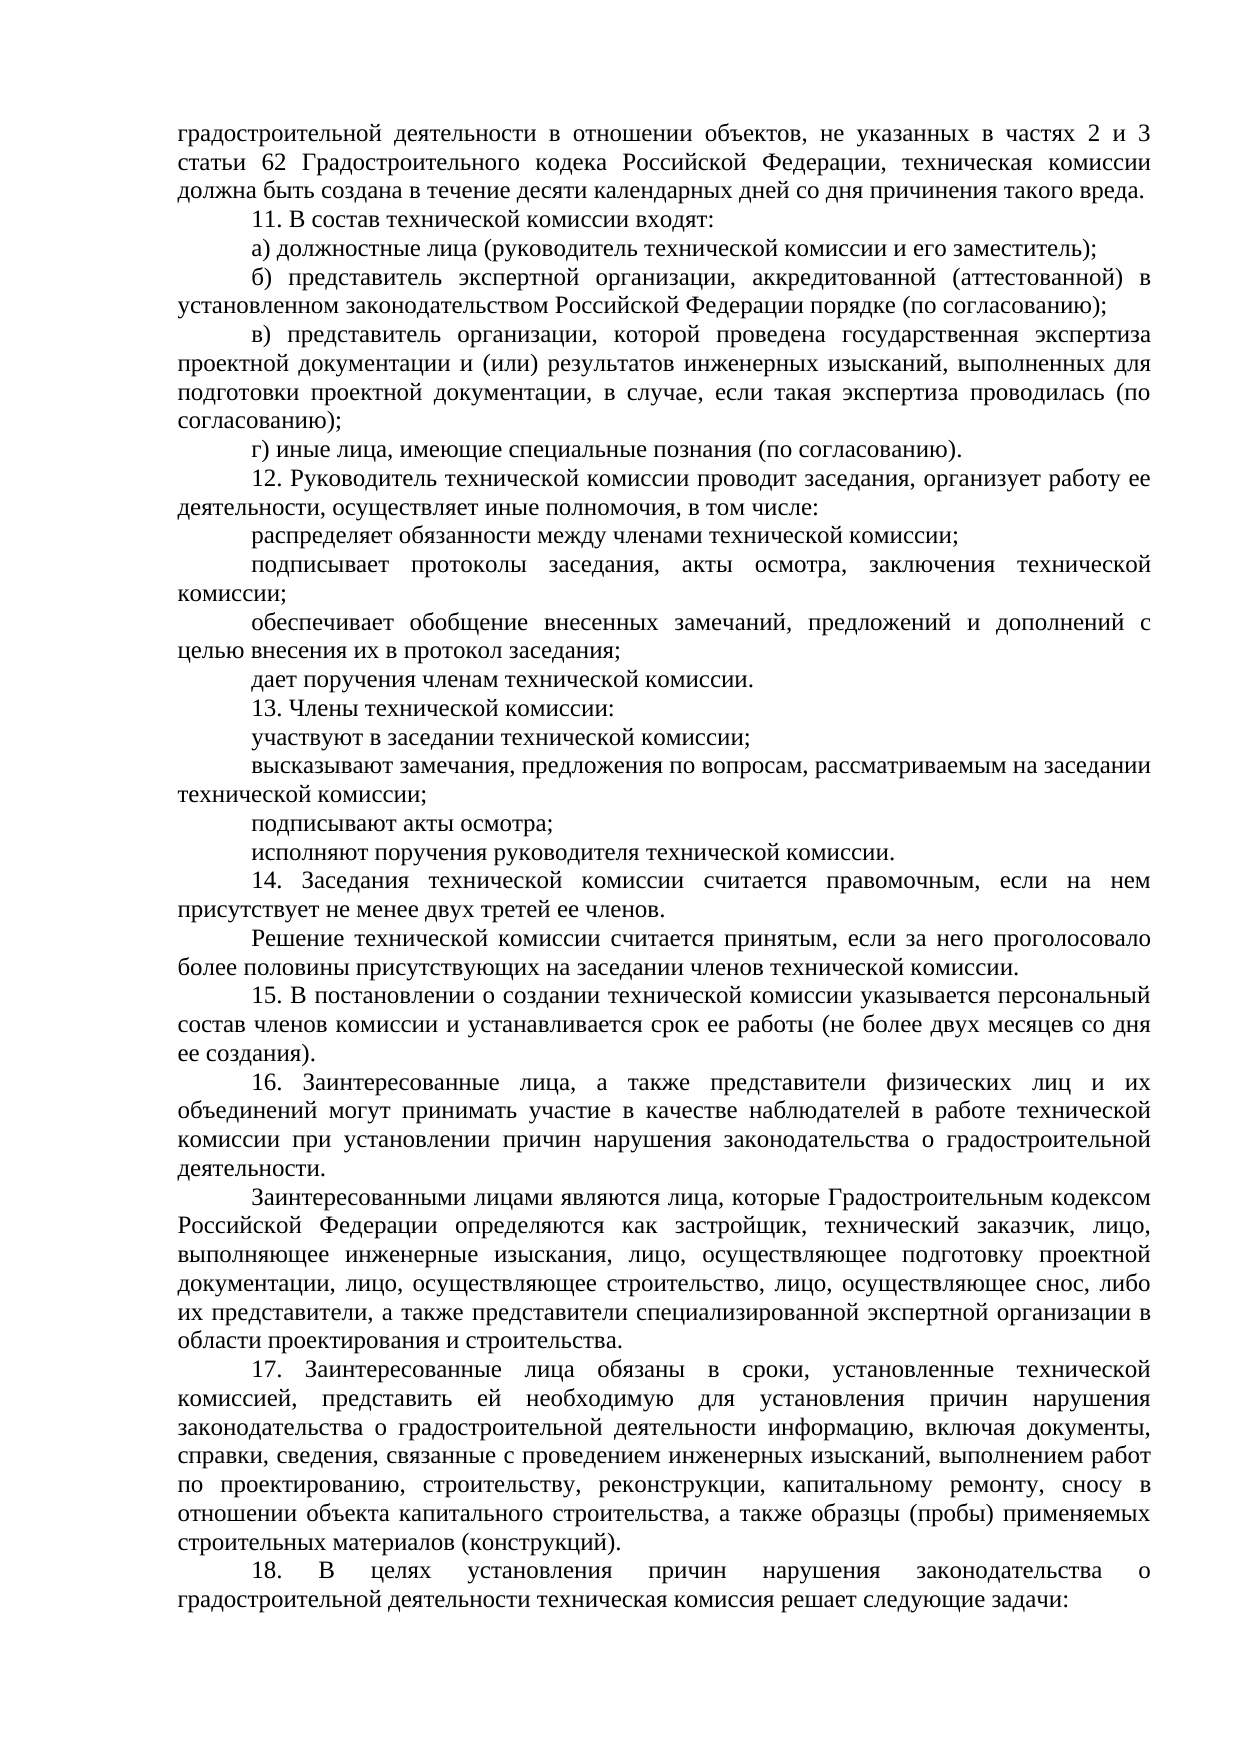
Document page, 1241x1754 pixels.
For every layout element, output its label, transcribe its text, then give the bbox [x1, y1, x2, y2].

text обеспечивает обобщение внесенных замечаний, предложений и дополнений с целью внесения их в протокол заседания; [177, 607, 1152, 664]
text подписывает протоколы заседания, акты осмотра, заключения технической комиссии; [177, 549, 1152, 607]
text 15. В постановлении о создании технической комиссии указывается персональный состав членов комиссии и устанавливается срок ее работы (не более двух месяцев со дня ее создания). [177, 981, 1152, 1067]
text в) представитель организации, которой проведена государственная экспертиза проектной документации и (или) результатов инженерных изысканий, выполненных для подготовки проектной документации, в случае, если такая экспертиза проводилась (по согласованию); [177, 319, 1152, 434]
text Решение технической комиссии считается принятым, если за него проголосовало более половины присутствующих на заседании членов технической комиссии. [177, 923, 1152, 981]
text высказывают замечания, предложения по вопросам, рассматриваемым на заседании технической комиссии; [177, 751, 1152, 808]
text а) должностные лица (руководитель технической комиссии и его заместитель); [177, 233, 1152, 262]
text 13. Члены технической комиссии: [177, 693, 1152, 722]
text участвуют в заседании технической комиссии; [177, 722, 1152, 751]
text г) иные лица, имеющие специальные познания (по согласованию). [177, 434, 1152, 463]
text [177, 118, 1152, 204]
text 16. Заинтересованные лица, а также представители физических лиц и их объединений могут принимать участие в качестве наблюдателей в работе технической комиссии при установлении причин нарушения законодательства о градостроительной деятельности. [177, 1067, 1152, 1182]
text подписывают акты осмотра; [177, 808, 1152, 837]
text б) представитель экспертной организации, аккредитованной (аттестованной) в установленном законодательством Российской Федерации порядке (по согласованию); [177, 262, 1152, 319]
text дает поручения членам технической комиссии. [177, 664, 1152, 693]
text исполняют поручения руководителя технической комиссии. [177, 837, 1152, 866]
text Заинтересованными лицами являются лица, которые Градостроительным кодексом Российской Федерации определяются как застройщик, технический заказчик, лицо, выполняющее инженерные изыскания, лицо, осуществляющее подготовку проектной документации, лицо, осуществляющее строительство, лицо, осуществляющее снос, либо их представители, а также представители специализированной экспертной организации в области проектирования и строительства. [177, 1182, 1152, 1354]
text 14. Заседания технической комиссии считается правомочным, если на нем присутствует не менее двух третей ее членов. [177, 866, 1152, 923]
text 17. Заинтересованные лица обязаны в сроки, установленные технической комиссией, представить ей необходимую для установления причин нарушения законодательства о градостроительной деятельности информацию, включая документы, справки, сведения, связанные с проведением инженерных изысканий, выполнением работ по проектированию, строительству, реконструкции, капитальному ремонту, сносу в отношении объекта капитального строительства, а также образцы (пробы) применяемых строительных материалов (конструкций). [177, 1354, 1152, 1556]
text 12. Руководитель технической комиссии проводит заседания, организует работу ее деятельности, осуществляет иные полномочия, в том числе: [177, 463, 1152, 521]
text 11. В состав технической комиссии входят: [177, 204, 1152, 233]
text 18. В целях установления причин нарушения законодательства о градостроительной деятельности техническая комиссия решает следующие задачи: [177, 1556, 1152, 1613]
text распределяет обязанности между членами технической комиссии; [177, 521, 1152, 549]
